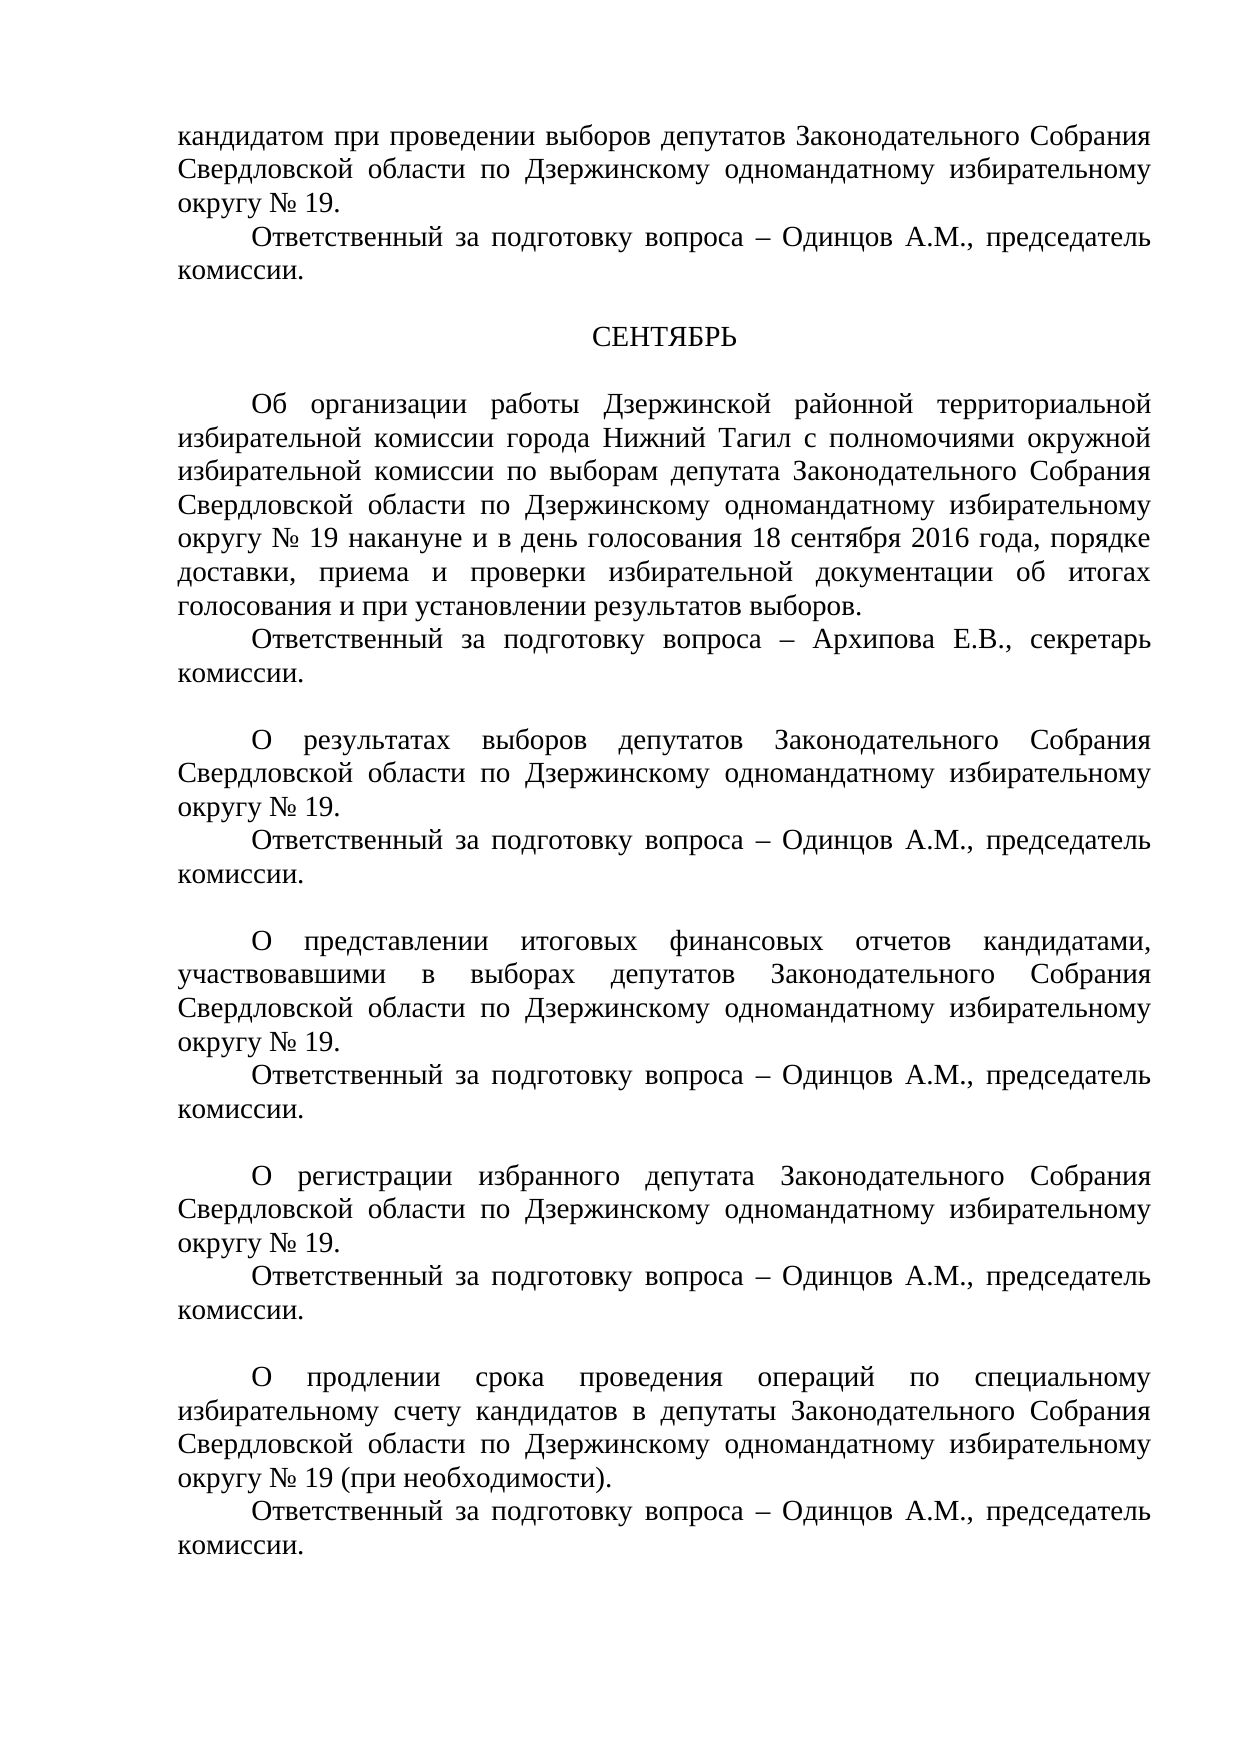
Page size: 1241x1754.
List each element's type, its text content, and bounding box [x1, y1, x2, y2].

text СЕНТЯБРЬ [177, 319, 1152, 353]
text Ответственный за подготовку вопроса – Архипова Е.В., секретарь комиссии. [177, 621, 1152, 688]
text О результатах выборов депутатов Законодательного Собрания Свердловской области по Дзержинскому одномандатному избирательному округу № 19. [177, 722, 1152, 822]
text О регистрации избранного депутата Законодательного Собрания Свердловской области по Дзержинскому одномандатному избирательному округу № 19. [177, 1158, 1152, 1258]
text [177, 118, 1152, 219]
text Ответственный за подготовку вопроса – Одинцов А.М., председатель комиссии. [177, 822, 1152, 889]
text О представлении итоговых финансовых отчетов кандидатами, участвовавшими в выборах депутатов Законодательного Собрания Свердловской области по Дзержинскому одномандатному избирательному округу № 19. [177, 923, 1152, 1057]
text О продлении срока проведения операций по специальному избирательному счету кандидатов в депутаты Законодательного Собрания Свердловской области по Дзержинскому одномандатному избирательному округу № 19 (при необходимости). [177, 1359, 1152, 1493]
text Ответственный за подготовку вопроса – Одинцов А.М., председатель комиссии. [177, 1057, 1152, 1124]
text Ответственный за подготовку вопроса – Одинцов А.М., председатель комиссии. [177, 1258, 1152, 1326]
text Ответственный за подготовку вопроса – Одинцов А.М., председатель комиссии. [177, 219, 1152, 286]
text Ответственный за подготовку вопроса – Одинцов А.М., председатель комиссии. [177, 1493, 1152, 1560]
text Об организации работы Дзержинской районной территориальной избирательной комиссии города Нижний Тагил с полномочиями окружной избирательной комиссии по выборам депутата Законодательного Собрания Свердловской области по Дзержинскому одномандатному избирательному округу № 19 накануне и в день голосования 18 сентября 2016 года, порядке доставки, приема и проверки избирательной документации об итогах голосования и при установлении результатов выборов. [177, 386, 1152, 621]
